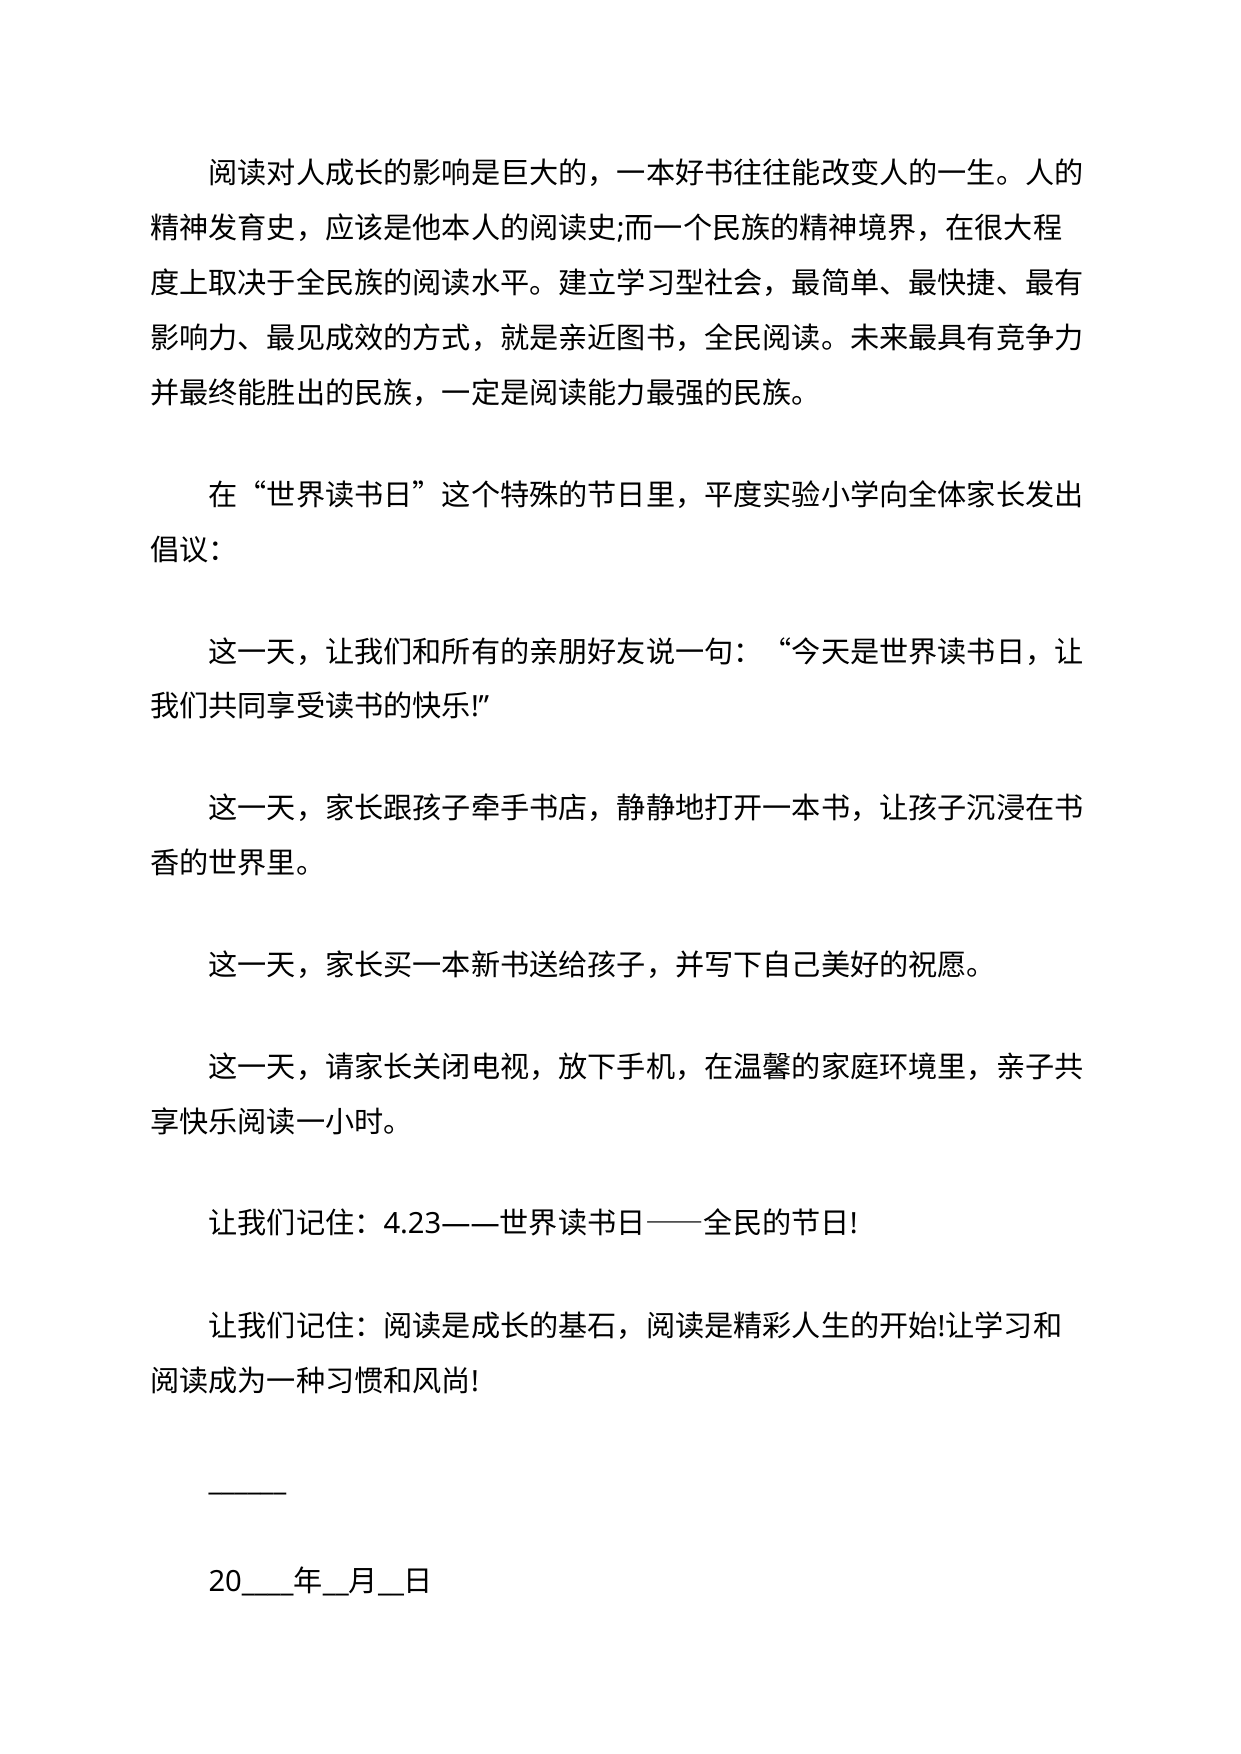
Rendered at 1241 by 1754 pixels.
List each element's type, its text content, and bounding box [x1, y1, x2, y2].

text ______ [150, 1459, 1090, 1499]
text 这一天，请家长关闭电视，放下手机，在温馨的家庭环境里，亲子共享快乐阅读一小时。 [150, 1043, 1090, 1141]
text 在“世界读书日”这个特殊的节日里，平度实验小学向全体家长发出倡议： [150, 471, 1090, 569]
text 这一天，让我们和所有的亲朋好友说一句：“今天是世界读书日，让我们共同享受读书的快乐!” [150, 628, 1090, 725]
text 阅读对人成长的影响是巨大的，一本好书往往能改变人的一生。人的精神发育史，应该是他本人的阅读史;而一个民族的精神境界，在很大程度上取决于全民族的阅读水平。建立学习型社会，最简单、最快捷、最有影响力、最见成效的方式，就是亲近图书，全民阅读。未来最具有竞争力并最终能胜出的民族，一定是阅读能力最强的民族。 [150, 150, 1090, 412]
text 这一天，家长跟孩子牵手书店，静静地打开一本书，让孩子沉浸在书香的世界里。 [150, 785, 1090, 882]
text 让我们记住：阅读是成长的基石，阅读是精彩人生的开始!让学习和阅读成为一种习惯和风尚! [150, 1302, 1090, 1399]
text 让我们记住：4.23——世界读书日——全民的节日! [150, 1200, 1090, 1242]
text 这一天，家长买一本新书送给孩子，并写下自己美好的祝愿。 [150, 942, 1090, 984]
text 20____年__月__日 [150, 1557, 1090, 1600]
